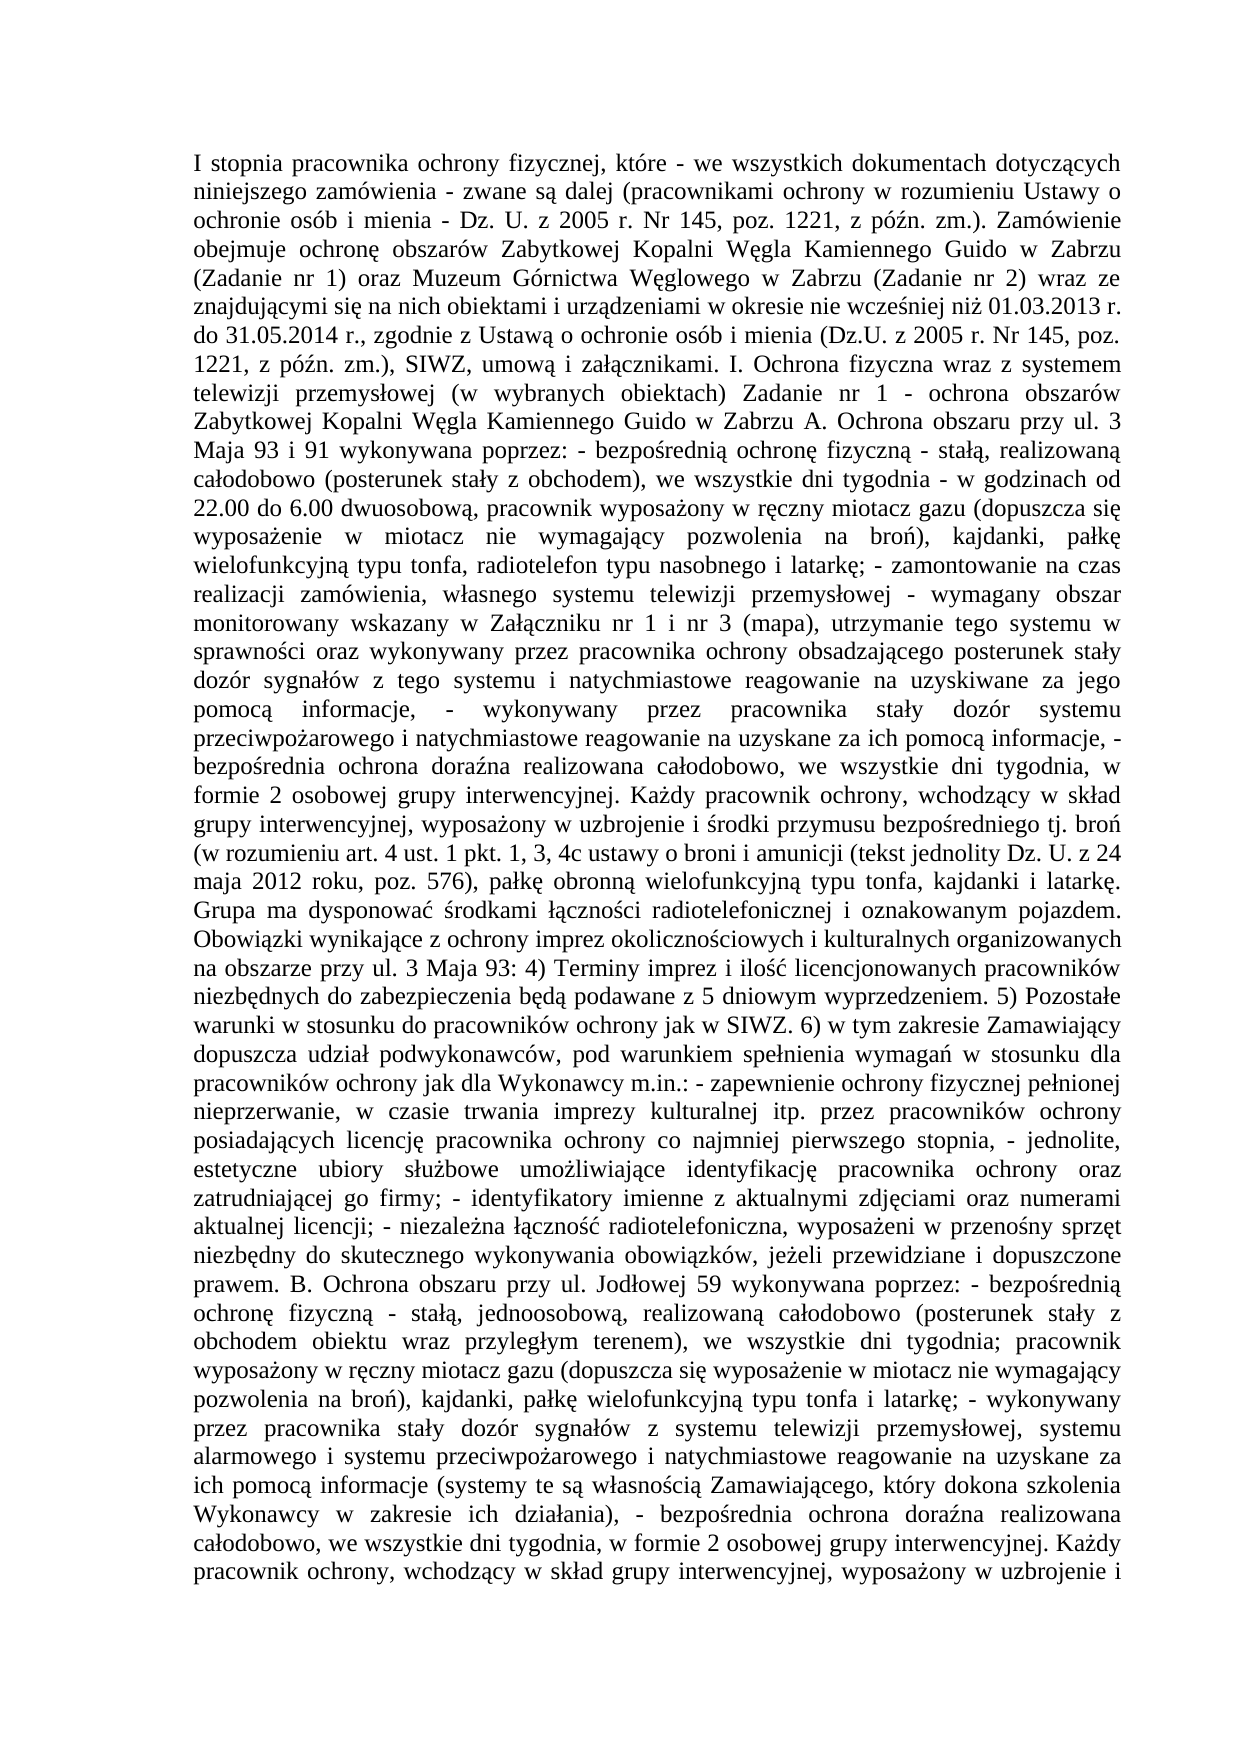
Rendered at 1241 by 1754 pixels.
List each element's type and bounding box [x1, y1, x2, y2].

list [156, 148, 1122, 1585]
